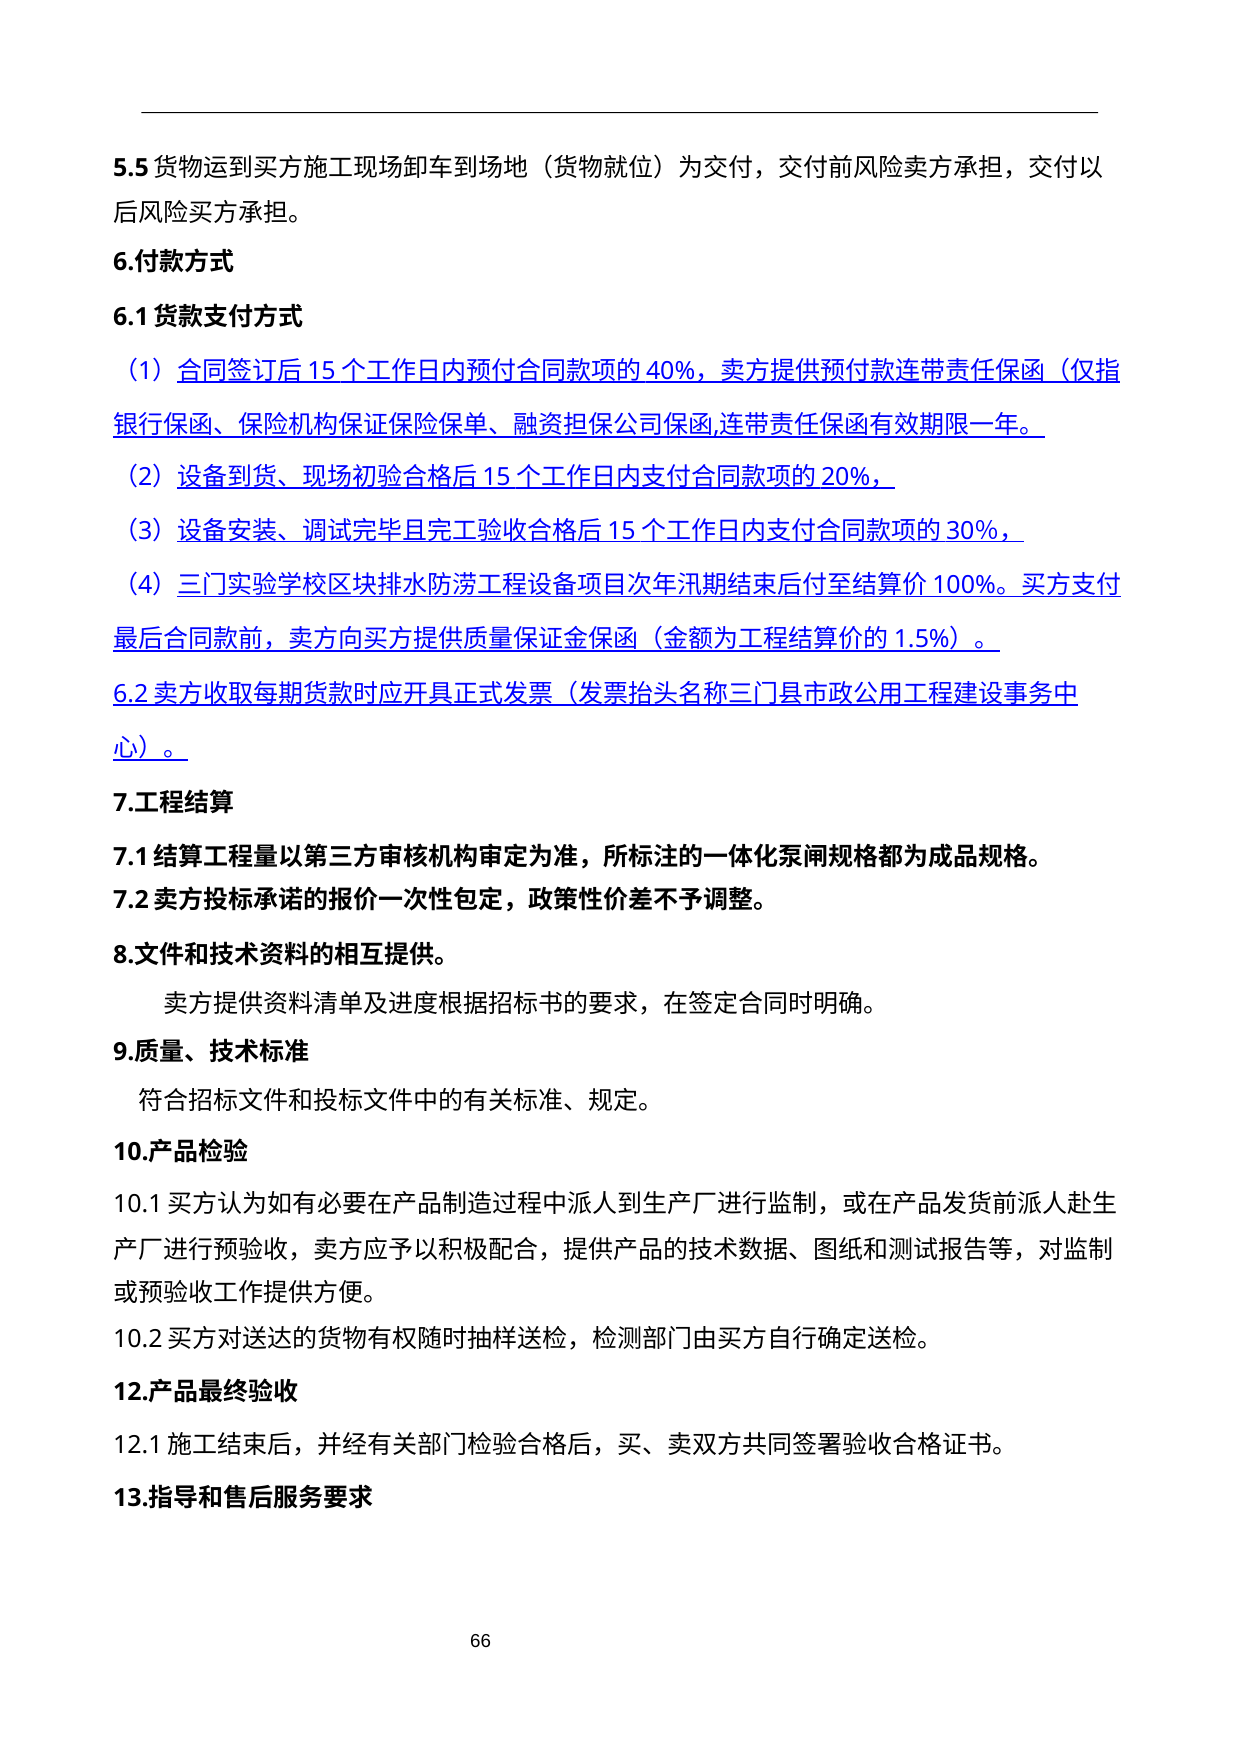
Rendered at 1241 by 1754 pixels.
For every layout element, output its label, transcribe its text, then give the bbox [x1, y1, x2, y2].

text 7.2卖方投标承诺的报价一次性包定，政策性价差不予调整。 [113, 880, 1127, 916]
text 10.1买方认为如有必要在产品制造过程中派人到生产厂进行监制，或在产品发货前派人赴生产厂进行预验收，卖方应予以积极配合，提供产品的技术数据、图纸和测试报告等，对监制或预验收工作提供方便。 [113, 1186, 1127, 1306]
text 12.1施工结束后，并经有关部门检验合格后，买、卖双方共同签署验收合格证书。 [113, 1426, 1127, 1460]
text 7.工程结算 [113, 782, 1127, 818]
text 6.1货款支付方式 [113, 296, 1127, 332]
text 10.2买方对送达的货物有权随时抽样送检，检测部门由买方自行确定送检。 [113, 1321, 1127, 1355]
list 合同签订后15个工作日内预付合同款项的40%，卖方提供预付款连带责任保函（仅指银行保函、保险机构保证保险保单、融资担保公司保函,连带责任保函有效期限一年。 [113, 350, 1127, 441]
text 10.产品检验 [113, 1132, 1127, 1168]
text 9.质量、技术标准 [113, 1032, 1127, 1068]
text 7.1结算工程量以第三方审核机构审定为准，所标注的一体化泵闸规格都为成品规格。 [113, 836, 1127, 873]
text 6.2卖方收取每期货款时应开具正式发票（发票抬头名称三门县市政公用工程建设事务中心）。 [113, 673, 1127, 764]
text 13.指导和售后服务要求 [113, 1477, 1127, 1513]
text 12.产品最终验收 [113, 1372, 1127, 1408]
list 设备安装、调试完毕且完工验收合格后15个工作日内支付合同款项的30％， [113, 510, 1127, 546]
text （4）三门实验学校区块排水防涝工程设备项目次年汛期结束后付至结算价100%。买方支付最后合同款前，卖方向买方提供质量保证金保函（金额为工程结算价的 1.5%）。 [113, 564, 1127, 655]
text 8.文件和技术资料的相互提供。 [113, 934, 1127, 970]
text 5.5货物运到买方施工现场卸车到场地（货物就位）为交付，交付前风险卖方承担，交付以后风险买方承担。 [113, 150, 1127, 227]
text 卖方提供资料清单及进度根据招标书的要求，在签定合同时明确。 [113, 988, 1127, 1017]
list 设备到货、现场初验合格后15个工作日内支付合同款项的20%， [113, 459, 1127, 493]
text 符合招标文件和投标文件中的有关标准、规定。 [113, 1086, 1127, 1115]
text 6.付款方式 [113, 242, 1127, 278]
